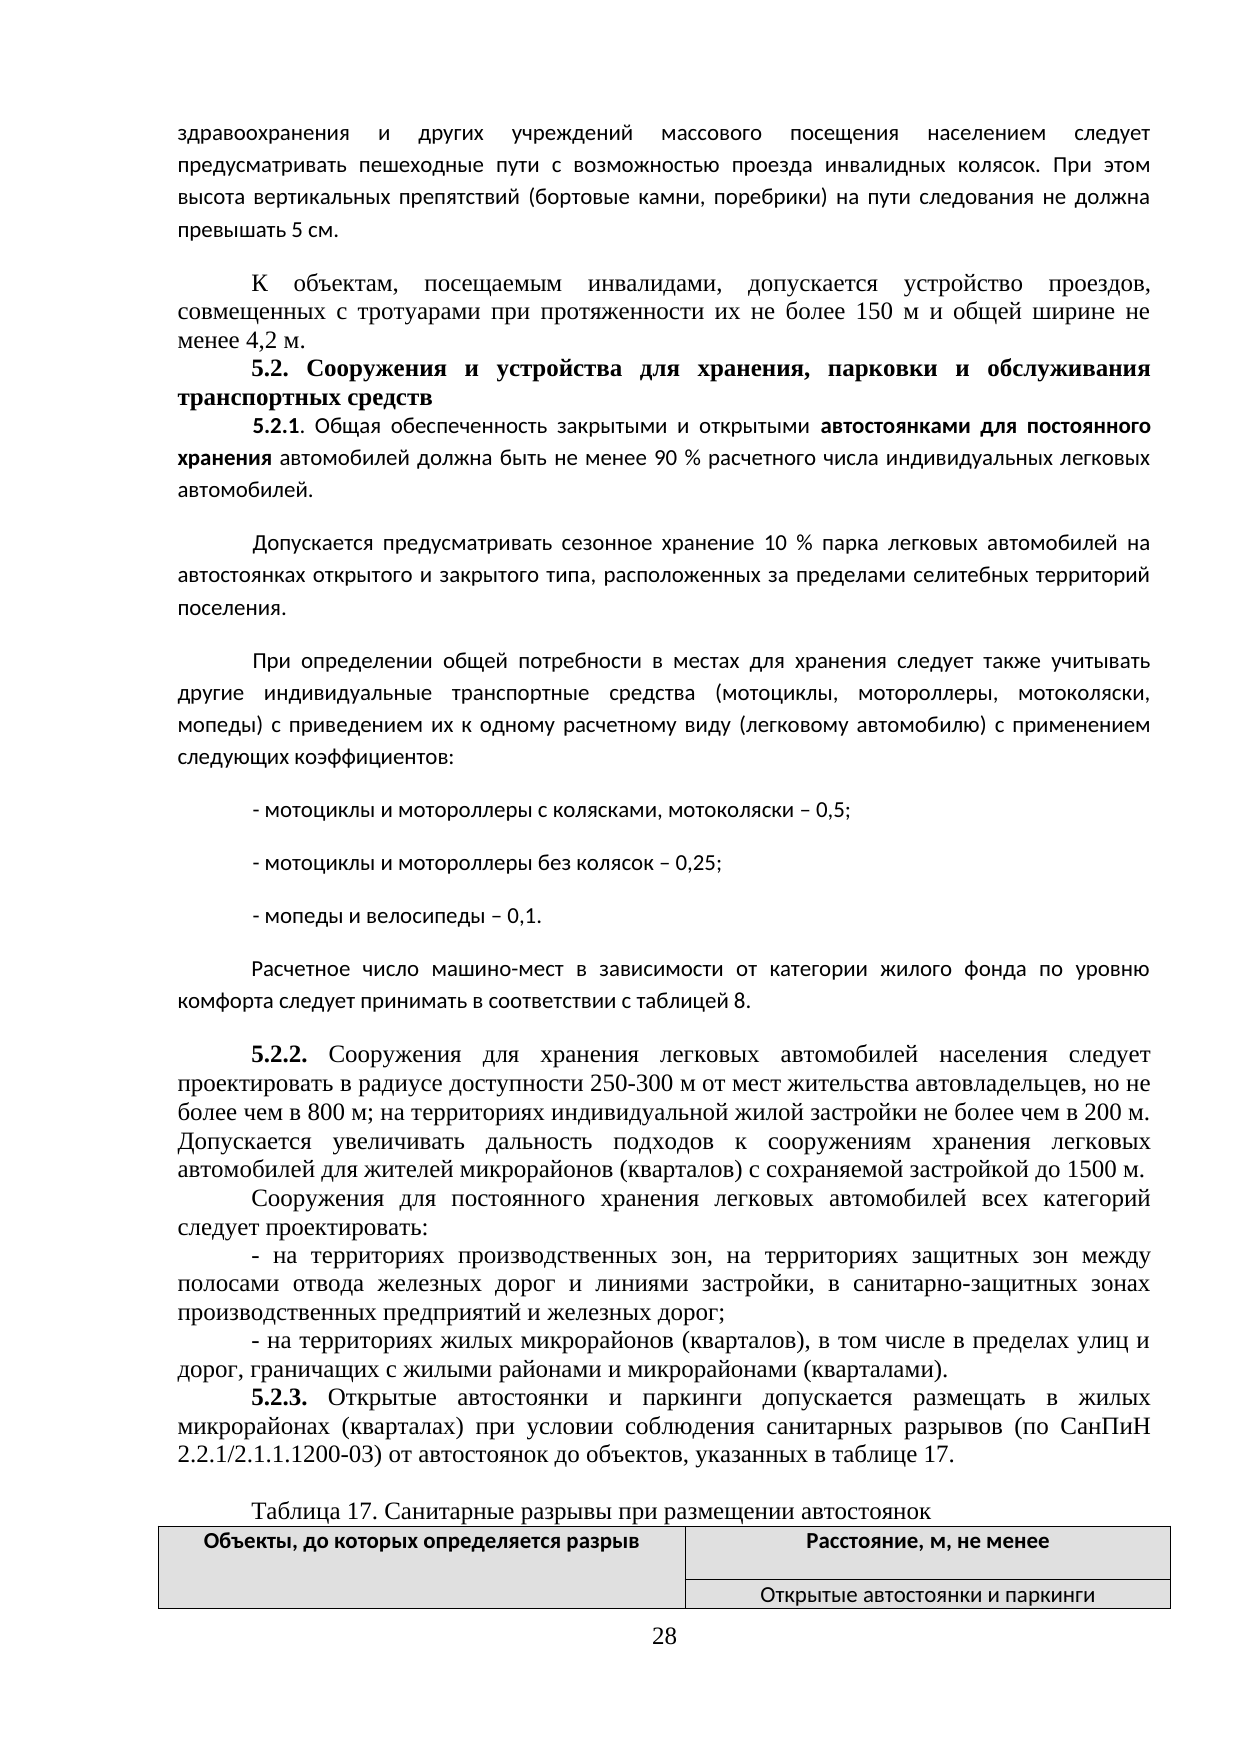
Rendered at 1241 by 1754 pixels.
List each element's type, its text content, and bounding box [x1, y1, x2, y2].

text Таблица 17. Санитарные разрывы при размещении автостоянок [177, 1497, 1152, 1526]
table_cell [686, 1580, 1170, 1608]
text - на территориях производственных зон, на территориях защитных зон между полосами отвода железных дорог и линиями застройки, в санитарно-защитных зонах производственных предприятий и железных дорог; [177, 1240, 1152, 1326]
table_header Расстояние, м, не менее [686, 1527, 1170, 1579]
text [177, 118, 1152, 243]
text - мотоциклы и мотороллеры без колясок – 0,25; [177, 848, 1152, 876]
text Расчетное число машино-мест в зависимости от категории жилого фонда по уровню комфорта следует принимать в соответствии с таблицей 8. [177, 954, 1152, 1014]
text К объектам, посещаемым инвалидами, допускается устройство проездов, совмещенных с тротуарами при протяженности их не более 150 м и общей ширине не менее 4,2 м. [177, 268, 1152, 354]
text 5.2.1. Общая обеспеченность закрытыми и открытыми автостоянками для постоянного хранения автомобилей должна быть не менее 90 % расчетного числа индивидуальных легковых автомобилей. [177, 411, 1152, 503]
text - на территориях жилых микрорайонов (кварталов), в том числе в пределах улиц и дорог, граничащих с жилыми районами и микрорайонами (кварталами). [177, 1326, 1152, 1383]
table_header Объекты, до которых определяется разрыв [159, 1527, 685, 1608]
text - мотоциклы и мотороллеры с колясками, мотоколяски – 0,5; [177, 795, 1152, 823]
text 5.2.2. Сооружения для хранения легковых автомобилей населения следует проектировать в радиусе доступности 250-300 м от мест жительства автовладельцев, но не более чем в 800 м; на территориях индивидуальной жилой застройки не более чем в 200 м. Допускается увеличивать дальность подходов к сооружениям хранения легковых автомобилей для жителей микрорайонов (кварталов) с сохраняемой застройкой до 1500 м. [177, 1039, 1152, 1183]
text - мопеды и велосипеды – 0,1. [177, 901, 1152, 929]
text При определении общей потребности в местах для хранения следует также учитывать другие индивидуальные транспортные средства (мотоциклы, мотороллеры, мотоколяски, мопеды) с приведением их к одному расчетному виду (легковому автомобилю) с применением следующих коэффициентов: [177, 646, 1152, 770]
text Сооружения для постоянного хранения легковых автомобилей всех категорий следует проектировать: [177, 1183, 1152, 1240]
text Допускается предусматривать сезонное хранение 10 % парка легковых автомобилей на автостоянках открытого и закрытого типа, расположенных за пределами селитебных территорий поселения. [177, 528, 1152, 621]
text 5.2.3. Открытые автостоянки и паркинги допускается размещать в жилых микрорайонах (кварталах) при условии соблюдения санитарных разрывов (по СанПиН 2.2.1/2.1.1.1200-03) от автостоянок до объектов, указанных в таблице 17. [177, 1383, 1152, 1468]
text 5.2. Сооружения и устройства для хранения, парковки и обслуживания транспортных средств [177, 354, 1152, 411]
